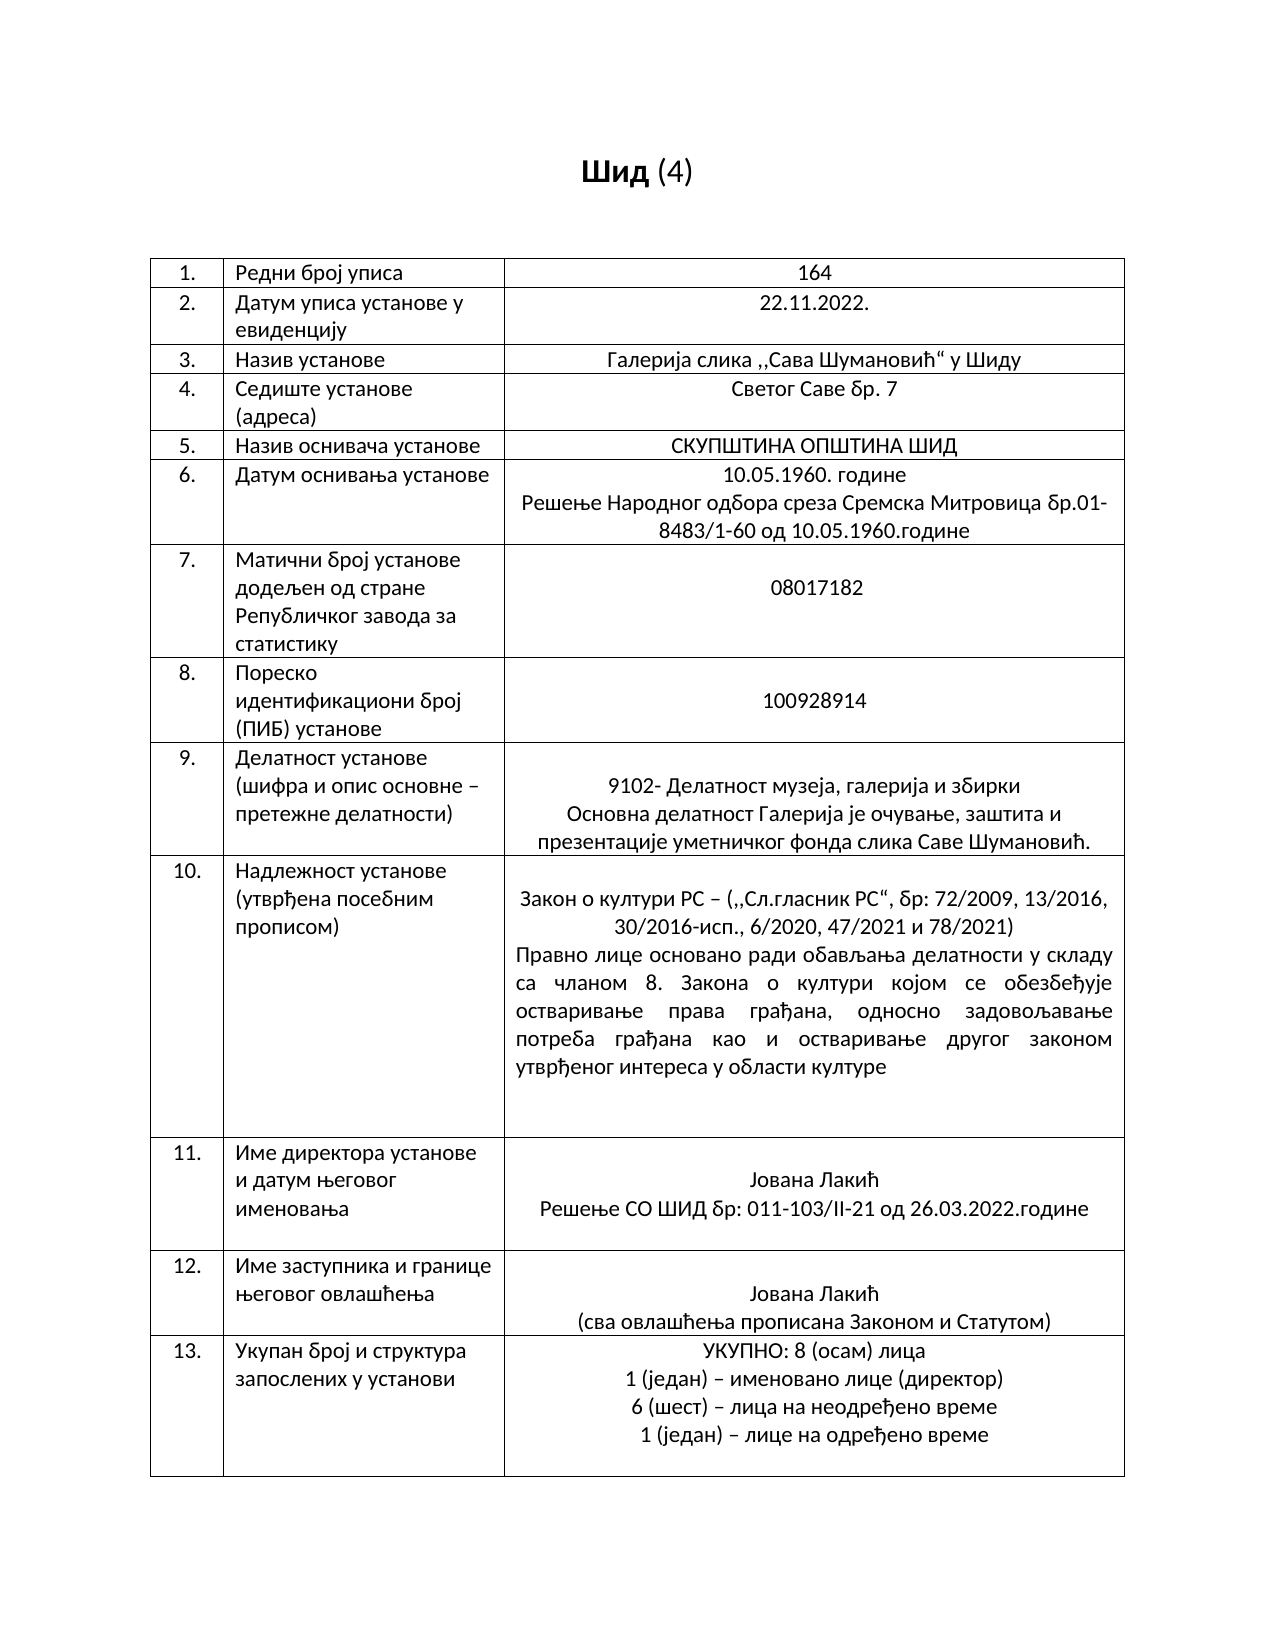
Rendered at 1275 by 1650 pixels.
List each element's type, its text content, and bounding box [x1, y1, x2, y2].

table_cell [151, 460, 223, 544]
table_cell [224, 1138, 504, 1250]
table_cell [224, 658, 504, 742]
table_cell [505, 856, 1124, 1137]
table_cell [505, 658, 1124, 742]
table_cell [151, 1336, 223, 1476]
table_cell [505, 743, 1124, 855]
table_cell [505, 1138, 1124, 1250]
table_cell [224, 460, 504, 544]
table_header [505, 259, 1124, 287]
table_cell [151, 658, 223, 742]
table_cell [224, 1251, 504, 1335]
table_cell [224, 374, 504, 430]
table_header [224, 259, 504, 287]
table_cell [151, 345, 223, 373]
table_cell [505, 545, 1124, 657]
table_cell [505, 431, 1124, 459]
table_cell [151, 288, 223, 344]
text Шид (4) [150, 150, 1125, 191]
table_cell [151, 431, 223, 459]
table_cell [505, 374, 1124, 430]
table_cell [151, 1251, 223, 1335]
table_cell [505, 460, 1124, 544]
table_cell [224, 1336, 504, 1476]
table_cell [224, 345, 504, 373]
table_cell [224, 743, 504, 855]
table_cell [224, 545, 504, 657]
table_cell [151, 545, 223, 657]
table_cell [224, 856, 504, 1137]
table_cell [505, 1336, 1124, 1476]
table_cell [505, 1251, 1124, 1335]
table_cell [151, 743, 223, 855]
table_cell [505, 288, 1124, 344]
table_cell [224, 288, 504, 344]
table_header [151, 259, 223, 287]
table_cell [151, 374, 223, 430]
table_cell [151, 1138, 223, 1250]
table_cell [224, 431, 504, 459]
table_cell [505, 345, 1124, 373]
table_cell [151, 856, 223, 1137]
